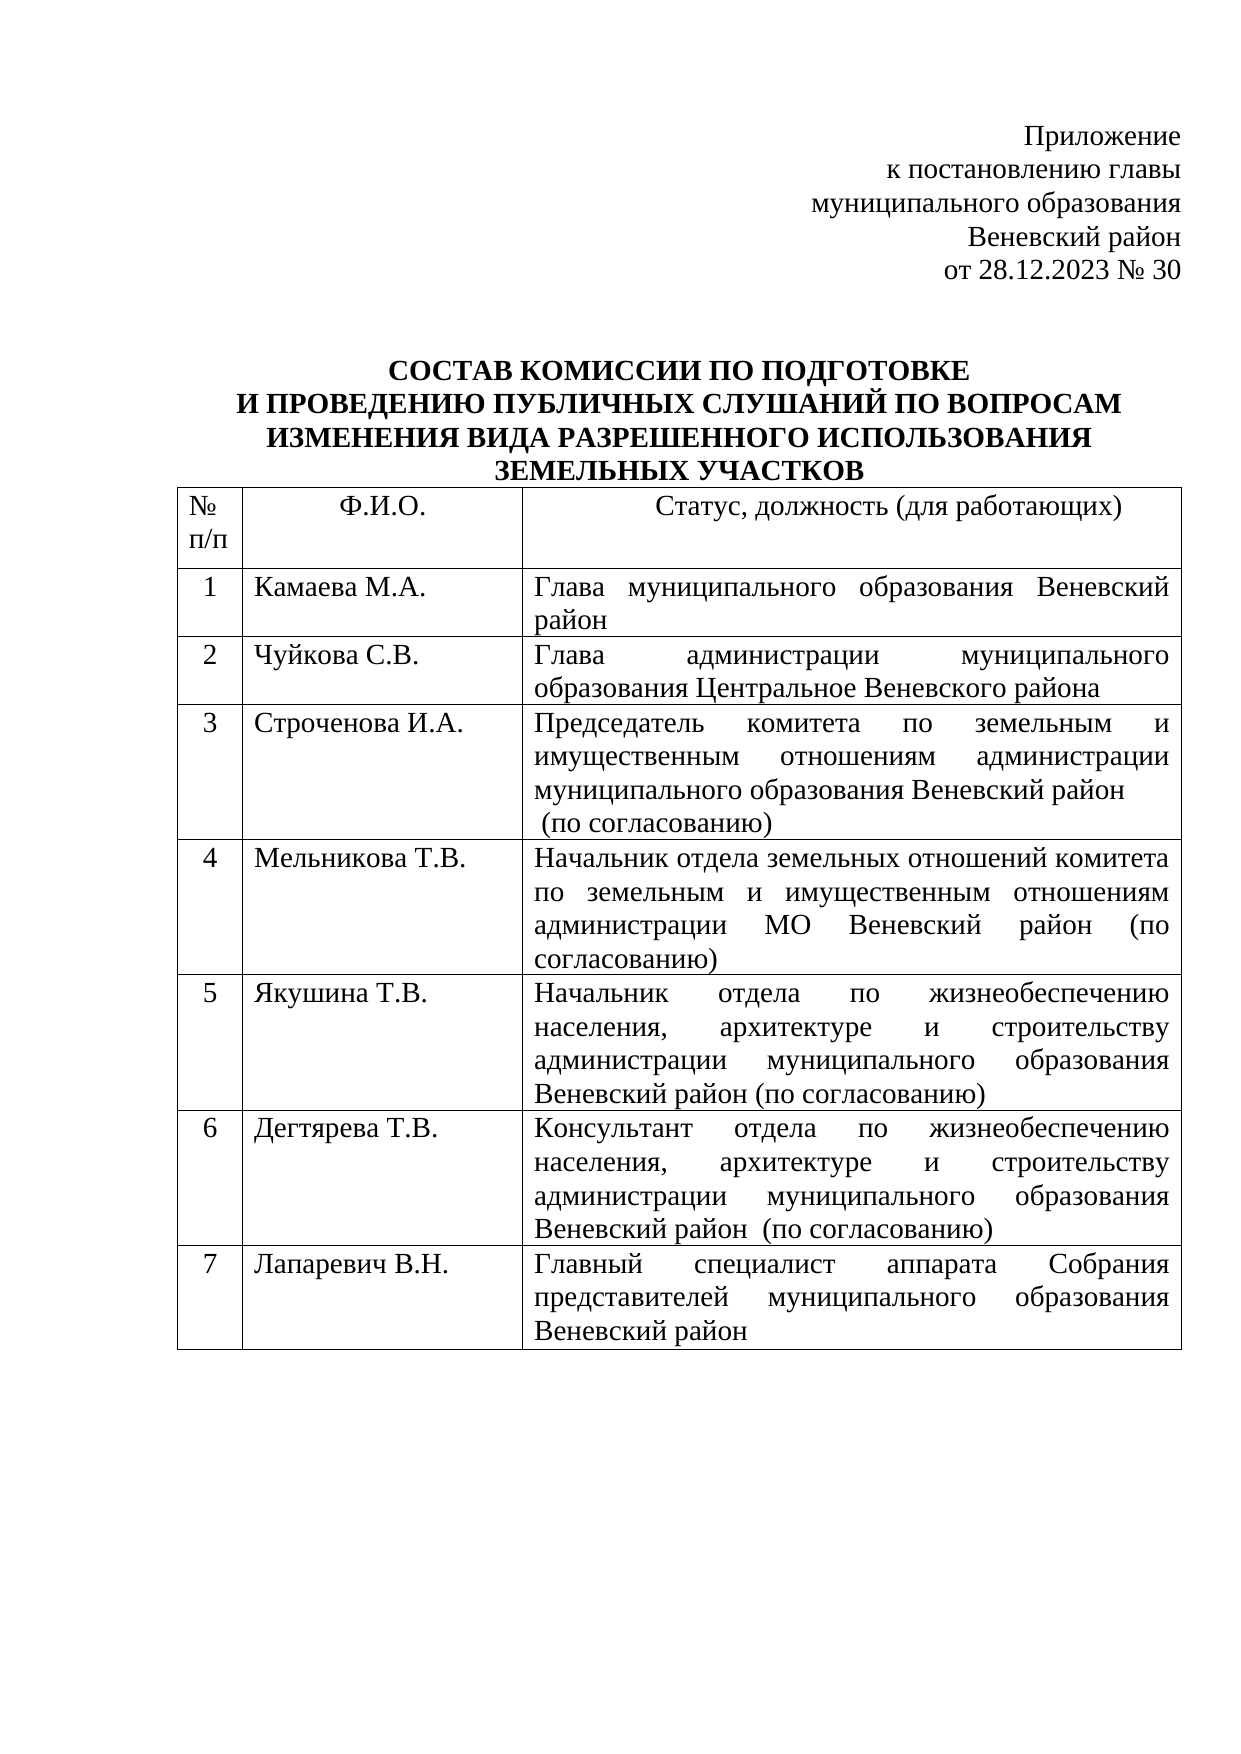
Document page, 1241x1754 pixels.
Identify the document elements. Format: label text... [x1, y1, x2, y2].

table_header Статус, должность (для работающих) [523, 488, 1181, 568]
text ЗЕМЕЛЬНЫХ УЧАСТКОВ [177, 453, 1181, 487]
table_cell Главный специалист аппарата Собрания представителей муниципального образования Веневский район [523, 1246, 1181, 1349]
text от 28.12.2023 № 30 [177, 252, 1181, 286]
table_cell Консультант отдела по жизнеобеспечению населения, архитектуре и строительству администрации муниципального образования Веневский район (по согласованию) [523, 1111, 1181, 1245]
table_header № п/п [178, 488, 242, 568]
table_cell 5 [178, 975, 242, 1109]
table_cell 6 [178, 1111, 242, 1245]
table_cell Строченова И.А. [243, 705, 522, 839]
text к постановлению главы муниципального образования [177, 152, 1181, 219]
table_header Ф.И.О. [243, 488, 522, 568]
text СОСТАВ КОМИССИИ ПО ПОДГОТОВКЕ [177, 353, 1181, 386]
table_cell Начальник отдела по жизнеобеспечению населения, архитектуре и строительству администрации муниципального образования Веневский район (по согласованию) [523, 975, 1181, 1109]
table_cell Начальник отдела земельных отношений комитета по земельным и имущественным отношениям администрации МО Веневский район (по согласованию) [523, 840, 1181, 974]
table_cell Мельникова Т.В. [243, 840, 522, 974]
table_cell Якушина Т.В. [243, 975, 522, 1109]
text Приложение [177, 118, 1181, 152]
table_cell 2 [178, 637, 242, 704]
table_cell 4 [178, 840, 242, 974]
table_cell 1 [178, 569, 242, 636]
text ИЗМЕНЕНИЯ ВИДА РАЗРЕШЕННОГО ИСПОЛЬЗОВАНИЯ [177, 420, 1181, 453]
table_cell Дегтярева Т.В. [243, 1111, 522, 1245]
table_cell Чуйкова С.В. [243, 637, 522, 704]
table_cell 7 [178, 1246, 242, 1349]
table_cell Председатель комитета по земельным и имущественным отношениям администрации муниципального образования Веневский район (по согласованию) [523, 705, 1181, 839]
table_cell Глава муниципального образования Веневский район [523, 569, 1181, 636]
table_cell Лапаревич В.Н. [243, 1246, 522, 1349]
text И ПРОВЕДЕНИЮ ПУБЛИЧНЫХ СЛУШАНИЙ ПО ВОПРОСАМ [177, 386, 1181, 420]
table_cell Камаева М.А. [243, 569, 522, 636]
table_cell Глава администрации муниципального образования Центральное Веневского района [523, 637, 1181, 704]
table_cell 3 [178, 705, 242, 839]
text Веневский район [177, 219, 1181, 252]
